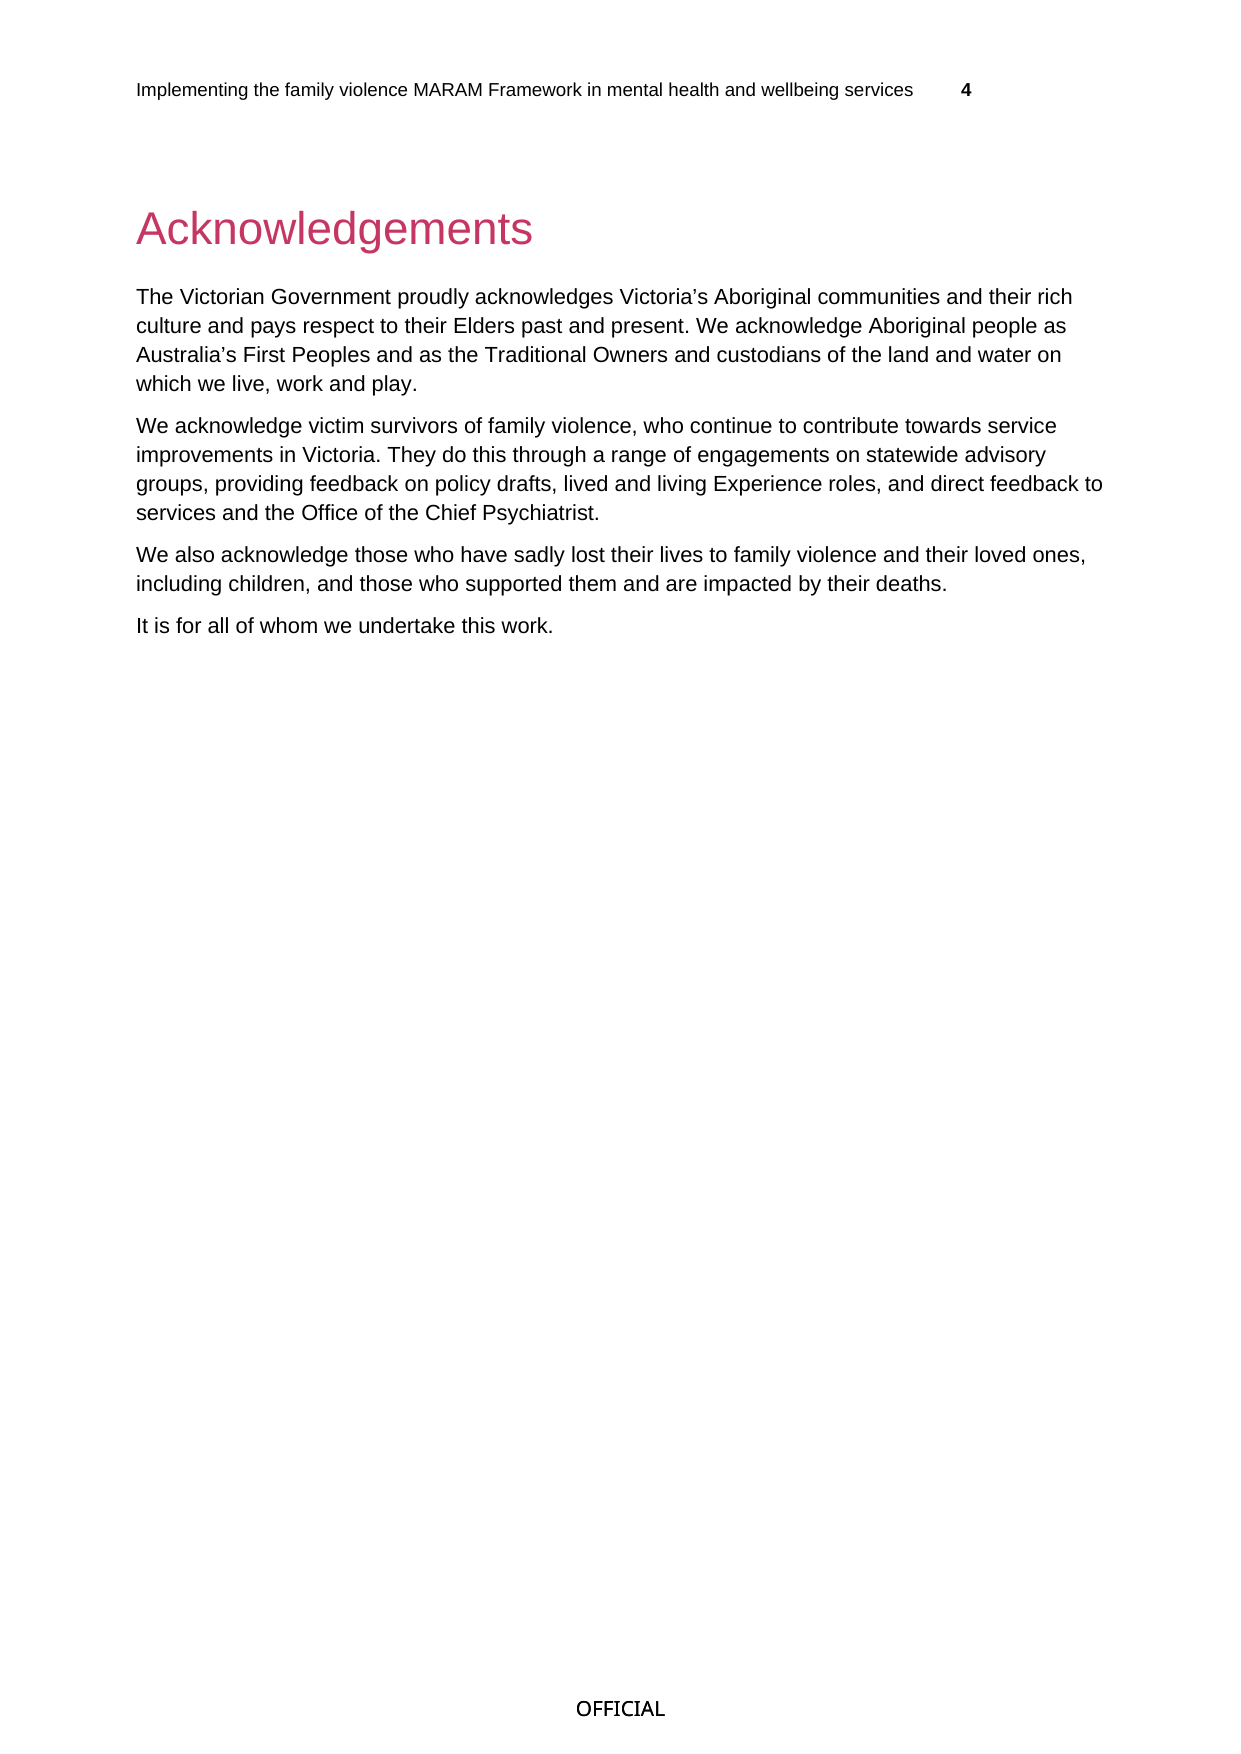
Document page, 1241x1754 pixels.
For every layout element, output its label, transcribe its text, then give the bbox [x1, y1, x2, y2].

subtitle Acknowledgements [136, 202, 1104, 254]
text We also acknowledge those who have sadly lost their lives to family violence and their loved ones, including children, and those who supported them and are impacted by their deaths. [136, 538, 1104, 596]
text It is for all of whom we undertake this work. [136, 609, 1104, 638]
text We acknowledge victim survivors of family violence, who continue to contribute towards service improvements in Victoria. They do this through a range of engagements on statewide advisory groups, providing feedback on policy drafts, lived and living Experience roles, and direct feedback to services and the Office of the Chief Psychiatrist. [136, 409, 1104, 525]
text The Victorian Government proudly acknowledges Victoria’s Aboriginal communities and their rich culture and pays respect to their Elders past and present. We acknowledge Aboriginal people as Australia’s First Peoples and as the Traditional Owners and custodians of the land and water on which we live, work and play. [136, 279, 1104, 396]
